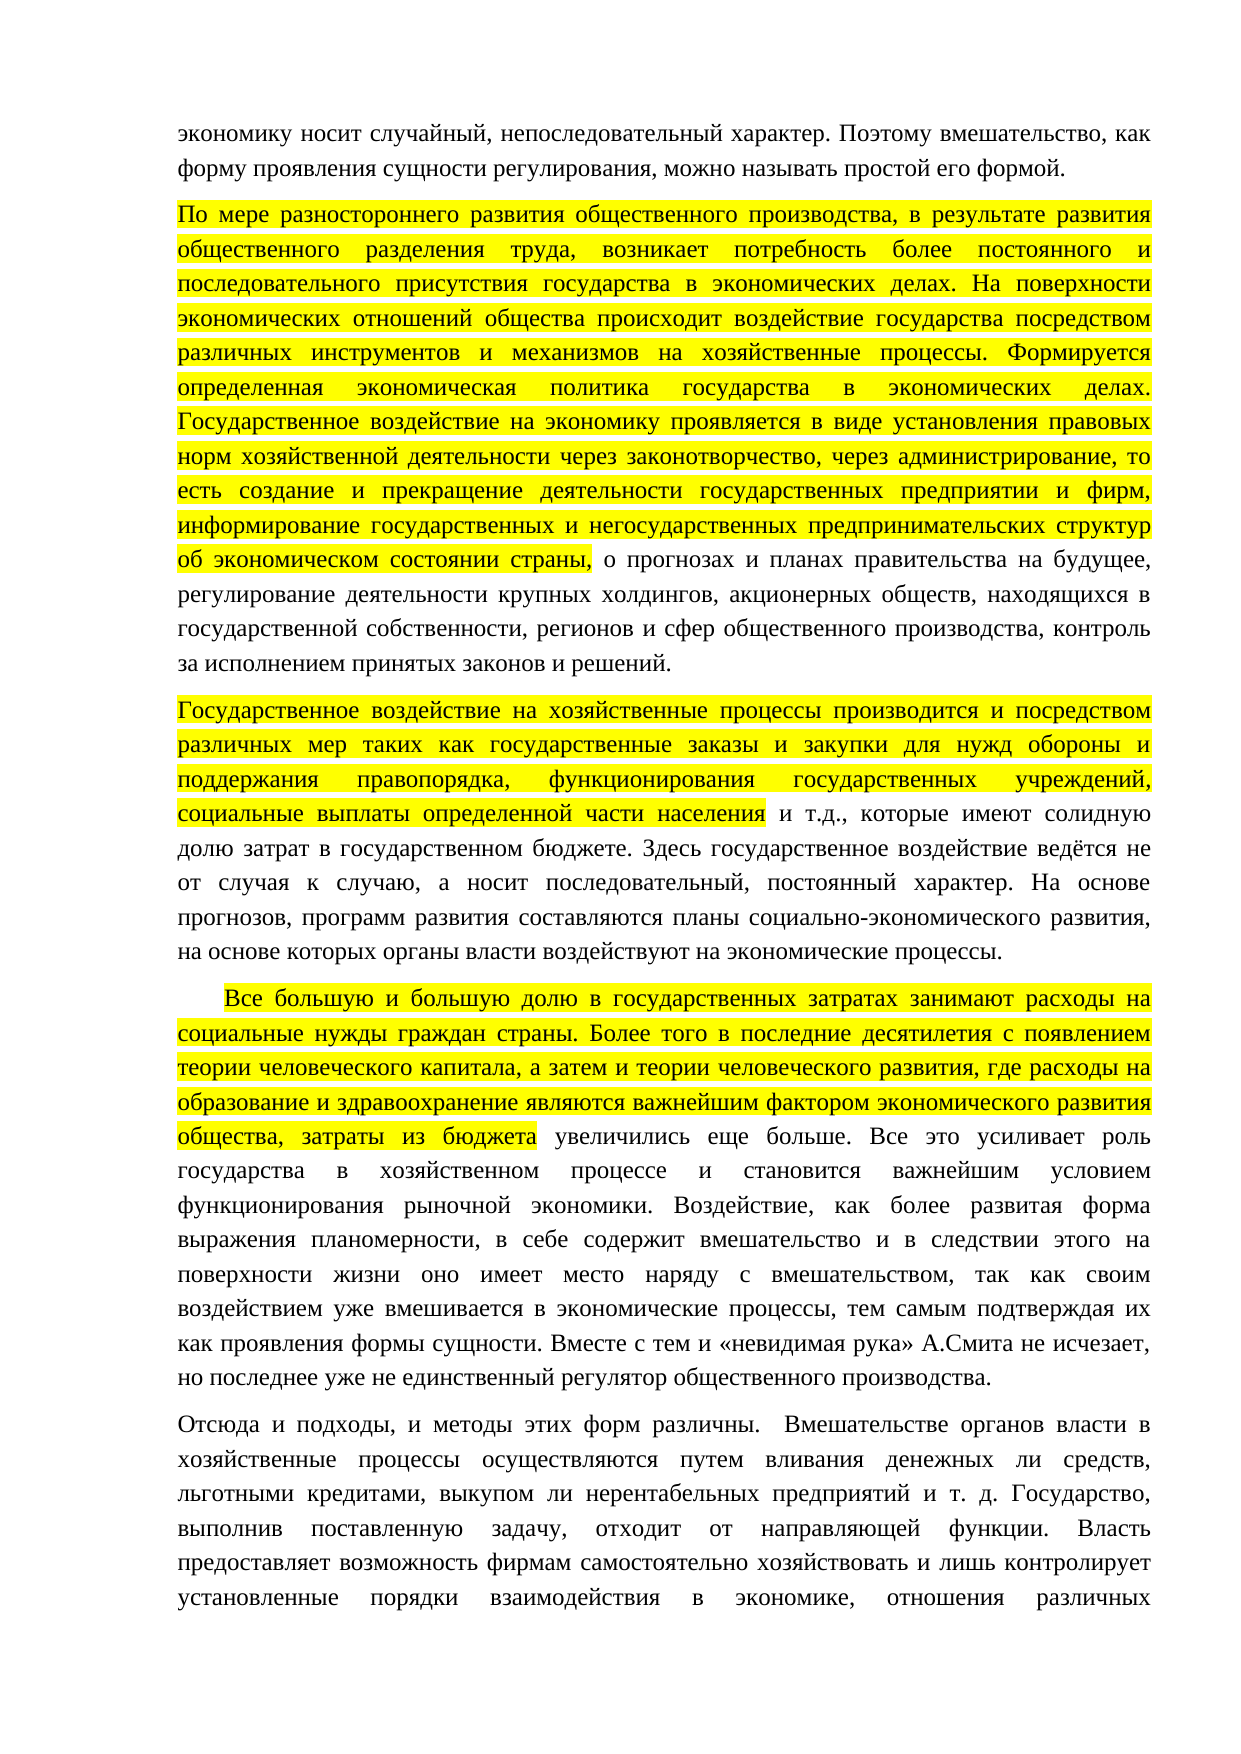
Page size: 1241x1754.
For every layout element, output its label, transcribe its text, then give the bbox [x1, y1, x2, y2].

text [177, 118, 1152, 181]
text По мере разностороннего развития общественного производства, в результате развития общественного разделения труда, возникает потребность более постоянного и последовательного присутствия государства в экономических делах. На поверхности экономических отношений общества происходит воздействие государства посредством различных инструментов и механизмов на хозяйственные процессы. Формируется определенная экономическая политика государства в экономических делах. Государственное воздействие на экономику проявляется в виде установления правовых норм хозяйственной деятельности через законотворчество, через администрирование, то есть создание и прекращение деятельности государственных предприятии и фирм, информирование государственных и негосударственных предпринимательских структур об экономическом состоянии страны, о прогнозах и планах правительства на будущее, регулирование деятельности крупных холдингов, акционерных обществ, находящихся в государственной собственности, регионов и сфер общественного производства, контроль за исполнением принятых законов и решений. [177, 539, 1152, 677]
text Государственное воздействие на хозяйственные процессы производится и посредством различных мер таких как государственные заказы и закупки для нужд обороны и поддержания правопорядка, функционирования государственных учреждений, социальные выплаты определенной части населения и т.д., которые имеют солидную долю затрат в государственном бюджете. Здесь государственное воздействие ведётся не от случая к случаю, а носит последовательный, постоянный характер. На основе прогнозов, программ развития составляются планы социально-экономического развития, на основе которых органы власти воздействуют на экономические процессы. [177, 792, 1152, 965]
text Все большую и большую долю в государственных затратах занимают расходы на социальные нужды граждан страны. Более того в последние десятилетия с появлением теории человеческого капитала, а затем и теории человеческого развития, где расходы на образование и здравоохранение являются важнейшим фактором экономического развития общества, затраты из бюджета увеличились еще больше. Все это усиливает роль государства в хозяйственном процессе и становится важнейшим условием функционирования рыночной экономики. Воздействие, как более развитая форма выражения планомерности, в себе содержит вмешательство и в следствии этого на поверхности жизни оно имеет место наряду с вмешательством, так как своим воздействием уже вмешивается в экономические процессы, тем самым подтверждая их как проявления формы сущности. Вместе с тем и «невидимая рука» А.Смита не исчезает, но последнее уже не единственный регулятор общественного производства. [177, 1115, 1152, 1391]
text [177, 1409, 1152, 1611]
